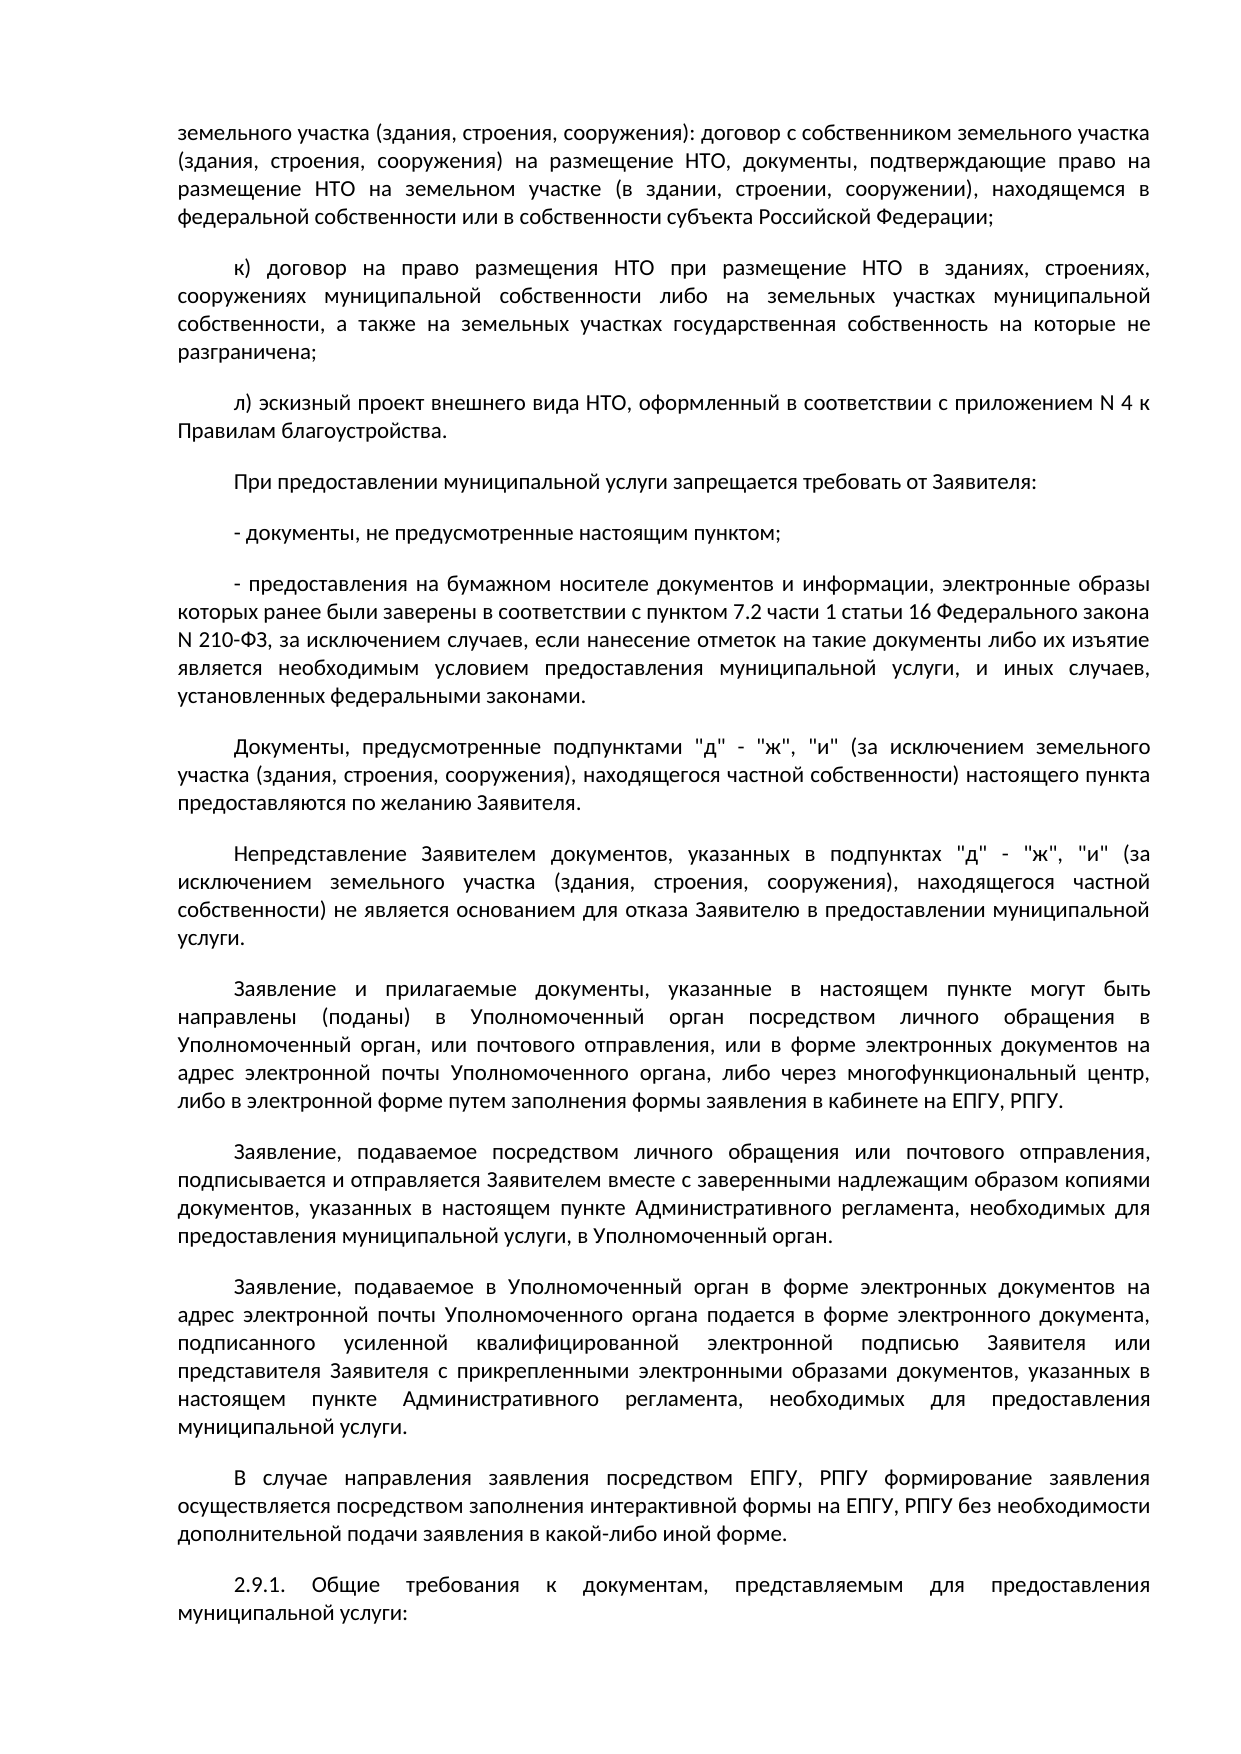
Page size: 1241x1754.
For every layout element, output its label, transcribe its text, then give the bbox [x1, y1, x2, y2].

text - документы, не предусмотренные настоящим пунктом; [177, 518, 1152, 546]
text л) эскизный проект внешнего вида НТО, оформленный в соответствии с приложением N 4 к Правилам благоустройства. [177, 388, 1152, 444]
text Заявление и прилагаемые документы, указанные в настоящем пункте могут быть направлены (поданы) в Уполномоченный орган посредством личного обращения в Уполномоченный орган, или почтового отправления, или в форме электронных документов на адрес электронной почты Уполномоченного органа, либо через многофункциональный центр, либо в электронной форме путем заполнения формы заявления в кабинете на ЕПГУ, РПГУ. [177, 974, 1152, 1114]
text Заявление, подаваемое посредством личного обращения или почтового отправления, подписывается и отправляется Заявителем вместе с заверенными надлежащим образом копиями документов, указанных в настоящем пункте Административного регламента, необходимых для предоставления муниципальной услуги, в Уполномоченный орган. [177, 1137, 1152, 1249]
text В случае направления заявления посредством ЕПГУ, РПГУ формирование заявления осуществляется посредством заполнения интерактивной формы на ЕПГУ, РПГУ без необходимости дополнительной подачи заявления в какой-либо иной форме. [177, 1463, 1152, 1547]
text Документы, предусмотренные подпунктами "д" - "ж", "и" (за исключением земельного участка (здания, строения, сооружения), находящегося частной собственности) настоящего пункта предоставляются по желанию Заявителя. [177, 732, 1152, 816]
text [177, 118, 1152, 230]
text Заявление, подаваемое в Уполномоченный орган в форме электронных документов на адрес электронной почты Уполномоченного органа подается в форме электронного документа, подписанного усиленной квалифицированной электронной подписью Заявителя или представителя Заявителя с прикрепленными электронными образами документов, указанных в настоящем пункте Административного регламента, необходимых для предоставления муниципальной услуги. [177, 1272, 1152, 1440]
text - предоставления на бумажном носителе документов и информации, электронные образы которых ранее были заверены в соответствии с пунктом 7.2 части 1 статьи 16 Федерального закона N 210-ФЗ, за исключением случаев, если нанесение отметок на такие документы либо их изъятие является необходимым условием предоставления муниципальной услуги, и иных случаев, установленных федеральными законами. [177, 569, 1152, 709]
text Непредставление Заявителем документов, указанных в подпунктах "д" - "ж", "и" (за исключением земельного участка (здания, строения, сооружения), находящегося частной собственности) не является основанием для отказа Заявителю в предоставлении муниципальной услуги. [177, 839, 1152, 951]
text к) договор на право размещения НТО при размещение НТО в зданиях, строениях, сооружениях муниципальной собственности либо на земельных участках муниципальной собственности, а также на земельных участках государственная собственность на которые не разграничена; [177, 253, 1152, 365]
text 2.9.1. Общие требования к документам, представляемым для предоставления муниципальной услуги: [177, 1570, 1152, 1626]
text При предоставлении муниципальной услуги запрещается требовать от Заявителя: [177, 467, 1152, 495]
